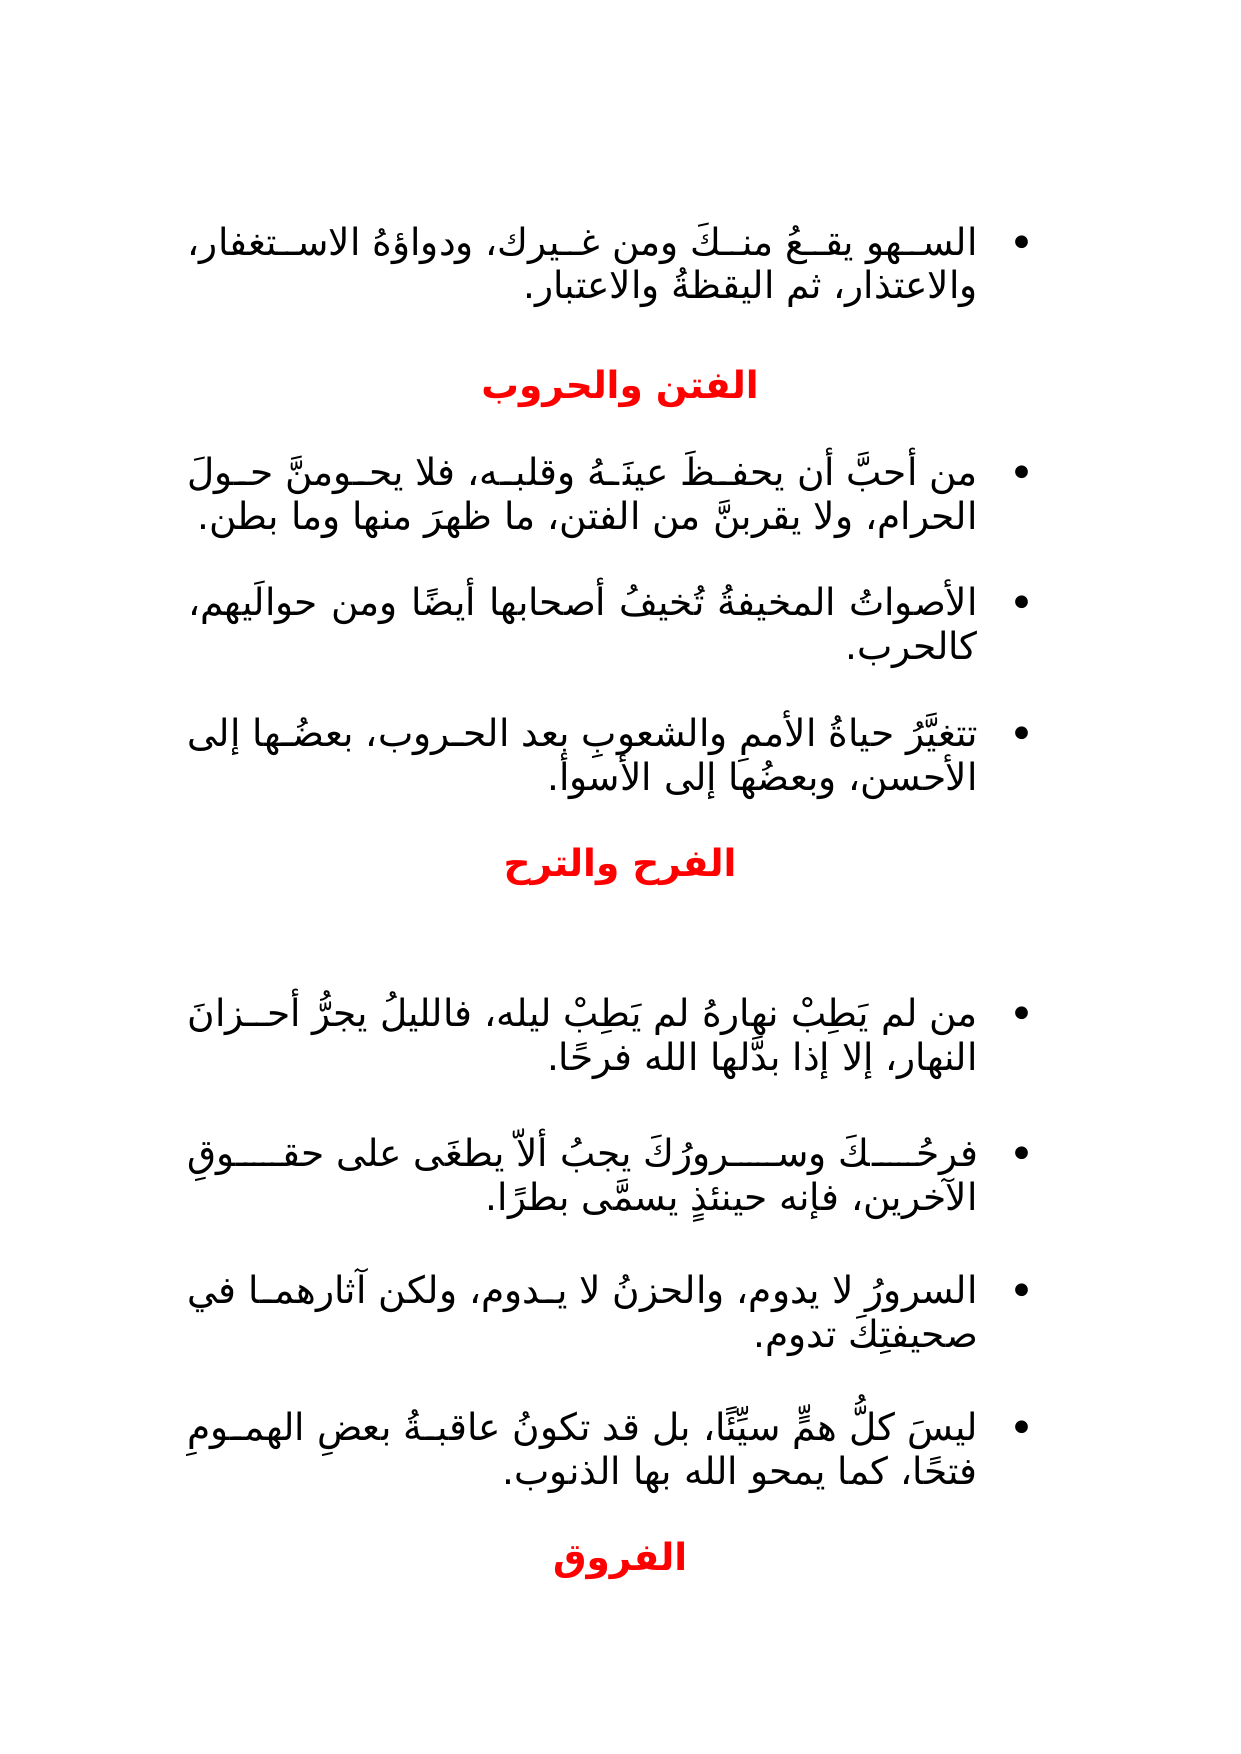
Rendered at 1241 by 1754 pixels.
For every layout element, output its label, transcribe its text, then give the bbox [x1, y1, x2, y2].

list من أحبَّ أن يحفظَ عينَهُ وقلبه، فلا يحومنَّ حولَ الحرام، ولا يقربنَّ من الفتن، ما ظهرَ منها وما بطن. [187, 451, 1015, 538]
list ليسَ كلُّ همٍّ سيِّئًا، بل قد تكونُ عاقبةُ بعضِ الهمومِ فتحًا، كما يمحو الله بها الذنوب. [187, 1406, 1015, 1493]
list تتغيَّرُ حياةُ الأممِ والشعوبِ بعد الحروب، بعضُها إلى الأحسن، وبعضُها إلى الأسوأ. [187, 711, 1015, 799]
list الأصواتُ المخيفةُ تُخيفُ أصحابها أيضًا ومن حوالَيهم، كالحرب. [187, 581, 1015, 668]
text الفتن والحروب [187, 320, 1053, 407]
list السهو يقعُ منكَ ومن غيرك، ودواؤهُ الاستغفار، والاعتذار، ثم اليقظةُ والاعتبار. [187, 220, 1015, 308]
list السرورُ لا يدوم، والحزنُ لا يدوم، ولكن آثارهما في صحيفتِكَ تدوم. [187, 1269, 1015, 1356]
list من لم يَطِبْ نهارهُ لم يَطِبْ ليله، فالليلُ يجرُّ أحزانَ النهار، إلا إذا بدَّلها الله فرحًا. [187, 992, 1015, 1079]
text الفروق [187, 1536, 1053, 1580]
list فرحُكَ وسرورُكَ يجبُ ألاّ يطغَى على حقوقِ الآخرين، فإنه حينئذٍ يسمَّى بطرًا. [187, 1132, 1015, 1219]
text الفرح والترح [187, 842, 1053, 886]
